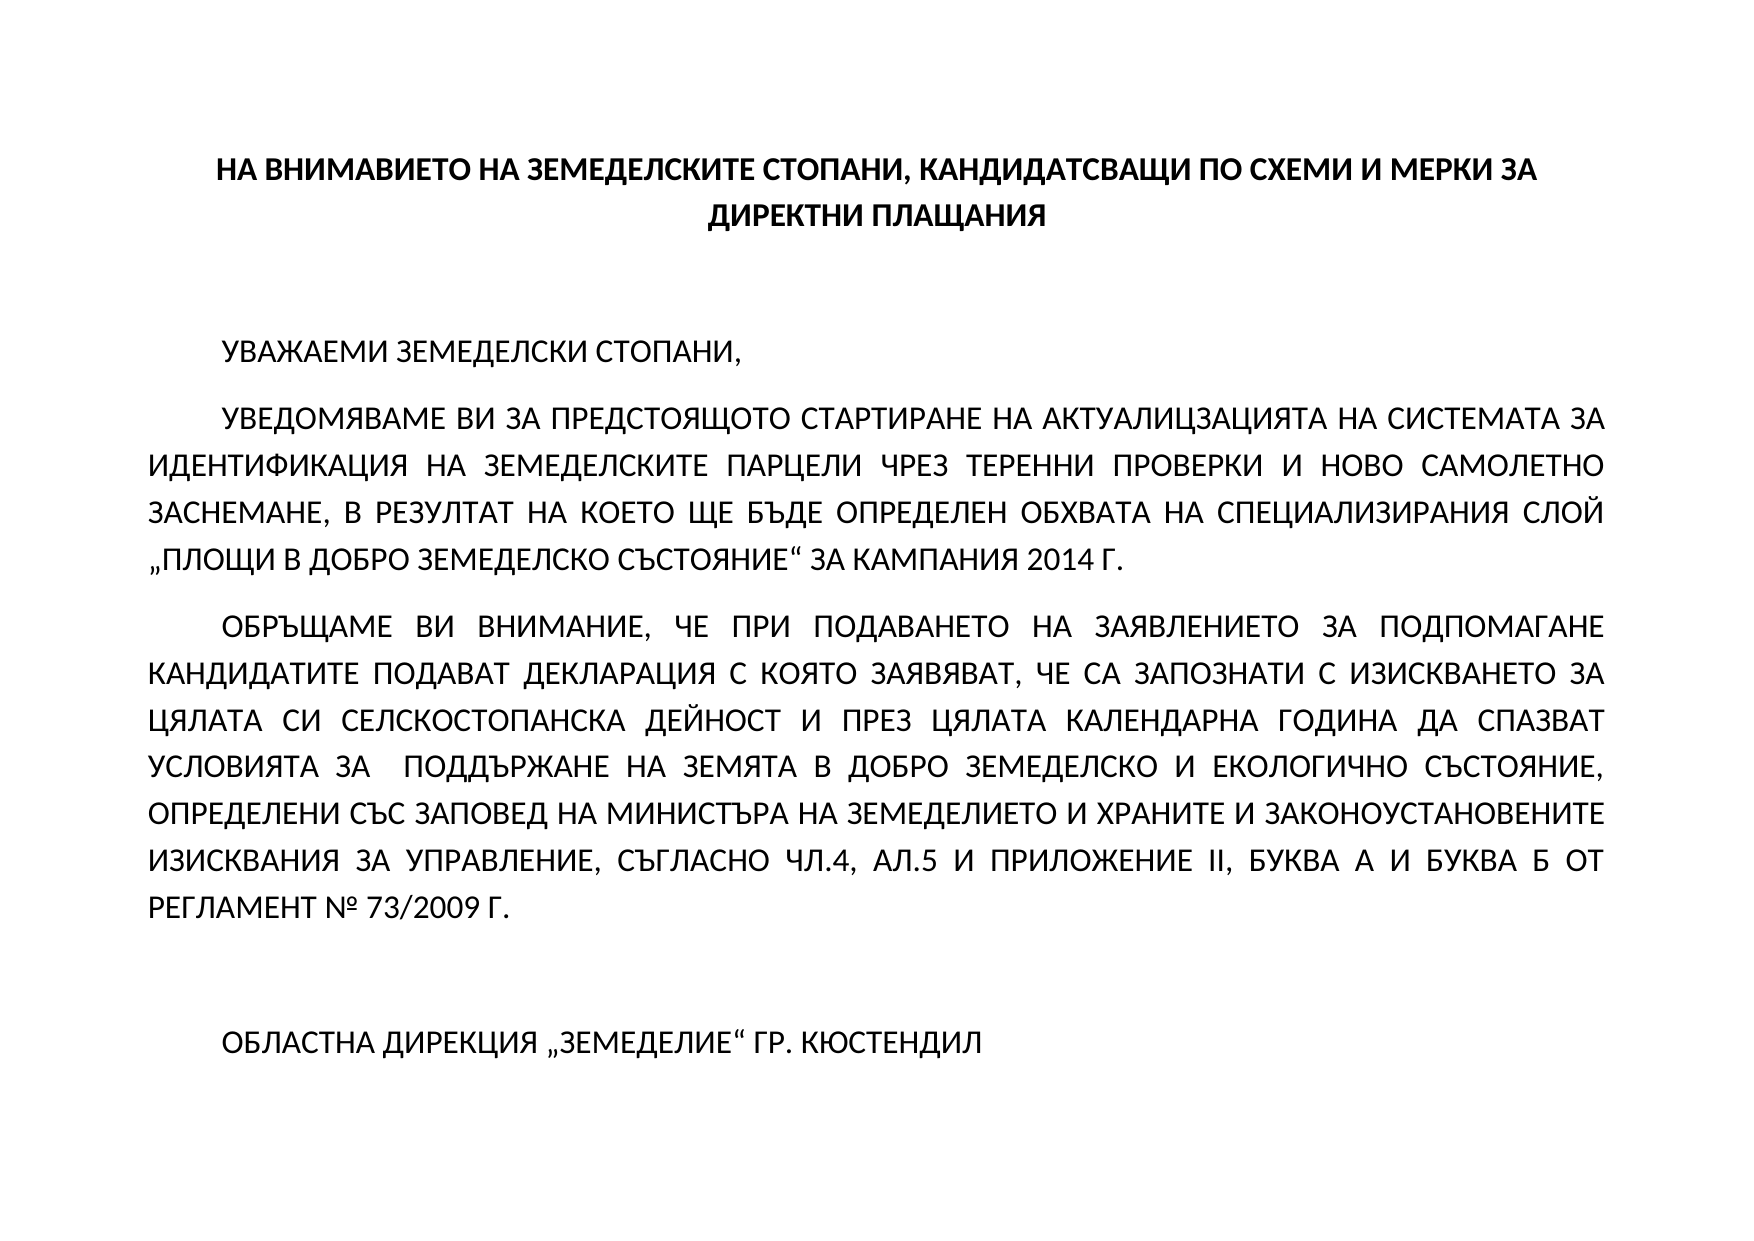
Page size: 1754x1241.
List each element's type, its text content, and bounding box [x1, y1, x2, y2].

text ОБРЪЩАМЕ ВИ ВНИМАНИЕ, ЧЕ ПРИ ПОДАВАНЕТО НА ЗАЯВЛЕНИЕТО ЗА ПОДПОМАГАНЕ КАНДИДАТИТЕ ПОДАВАТ ДЕКЛАРАЦИЯ С КОЯТО ЗАЯВЯВАТ, ЧЕ СА ЗАПОЗНАТИ С ИЗИСКВАНЕТО ЗА ЦЯЛАТА СИ СЕЛСКОСТОПАНСКА ДЕЙНОСТ И ПРЕЗ ЦЯЛАТА КАЛЕНДАРНА ГОДИНА ДА СПАЗВАТ УСЛОВИЯТА ЗА ПОДДЪРЖАНЕ НА ЗЕМЯТА В ДОБРО ЗЕМЕДЕЛСКО И ЕКОЛОГИЧНО СЪСТОЯНИЕ, ОПРЕДЕЛЕНИ СЪС ЗАПОВЕД НА МИНИСТЪРА НА ЗЕМЕДЕЛИЕТО И ХРАНИТЕ И ЗАКОНОУСТАНОВЕНИТЕ ИЗИСКВАНИЯ ЗА УПРАВЛЕНИЕ, СЪГЛАСНО ЧЛ.4, АЛ.5 И ПРИЛОЖЕНИЕ ІІ, БУКВА А И БУКВА Б ОТ РЕГЛАМЕНТ № 73/2009 Г. [148, 605, 1606, 926]
text НА ВНИМАВИЕТО НА ЗЕМЕДЕЛСКИТЕ СТОПАНИ, КАНДИДАТСВАЩИ ПО СХЕМИ И МЕРКИ ЗА ДИРЕКТНИ ПЛАЩАНИЯ [148, 148, 1606, 235]
text ОБЛАСТНА ДИРЕКЦИЯ „ЗЕМЕДЕЛИЕ“ ГР. КЮСТЕНДИЛ [148, 1021, 1606, 1062]
text УВАЖАЕМИ ЗЕМЕДЕЛСКИ СТОПАНИ, [148, 329, 1606, 370]
text УВЕДОМЯВАМЕ ВИ ЗА ПРЕДСТОЯЩОТО СТАРТИРАНЕ НА АКТУАЛИЦЗАЦИЯТА НА СИСТЕМАТА ЗА ИДЕНТИФИКАЦИЯ НА ЗЕМЕДЕЛСКИТЕ ПАРЦЕЛИ ЧРЕЗ ТЕРЕННИ ПРОВЕРКИ И НОВО САМОЛЕТНО ЗАСНЕМАНЕ, В РЕЗУЛТАТ НА КОЕТО ЩЕ БЪДЕ ОПРЕДЕЛЕН ОБХВАТА НА СПЕЦИАЛИЗИРАНИЯ СЛОЙ „ПЛОЩИ В ДОБРО ЗЕМЕДЕЛСКО СЪСТОЯНИЕ“ ЗА КАМПАНИЯ 2014 Г. [148, 397, 1606, 578]
